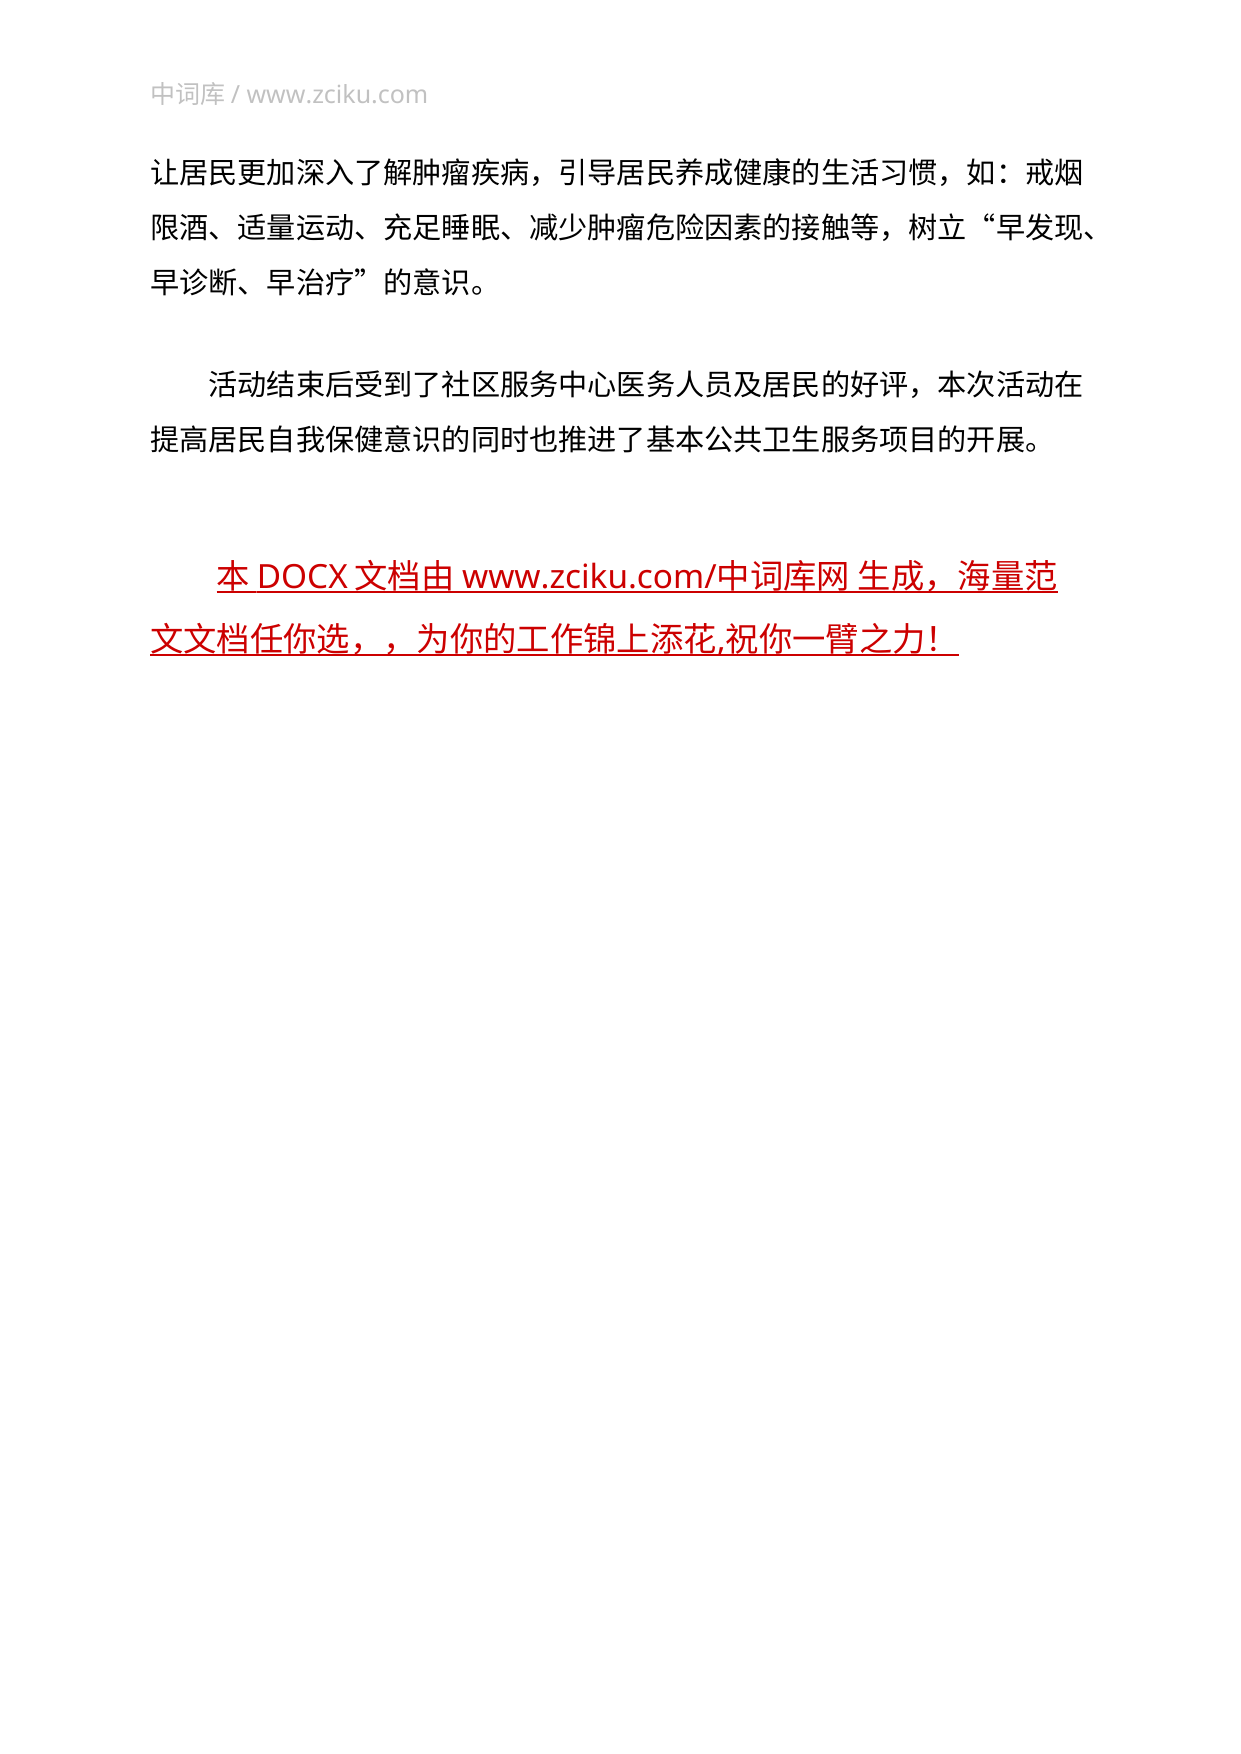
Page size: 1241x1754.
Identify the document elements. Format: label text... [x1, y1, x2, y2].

text 活动结束后受到了社区服务中心医务人员及居民的好评，本次活动在提高居民自我保健意识的同时也推进了基本公共卫生服务项目的开展。 [150, 362, 1090, 459]
text 本DOCX文档由 www.zciku.com/中词库网 生成，海量范文文档任你选，，为你的工作锦上添花,祝你一臂之力！ [150, 549, 1090, 661]
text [150, 150, 1090, 302]
